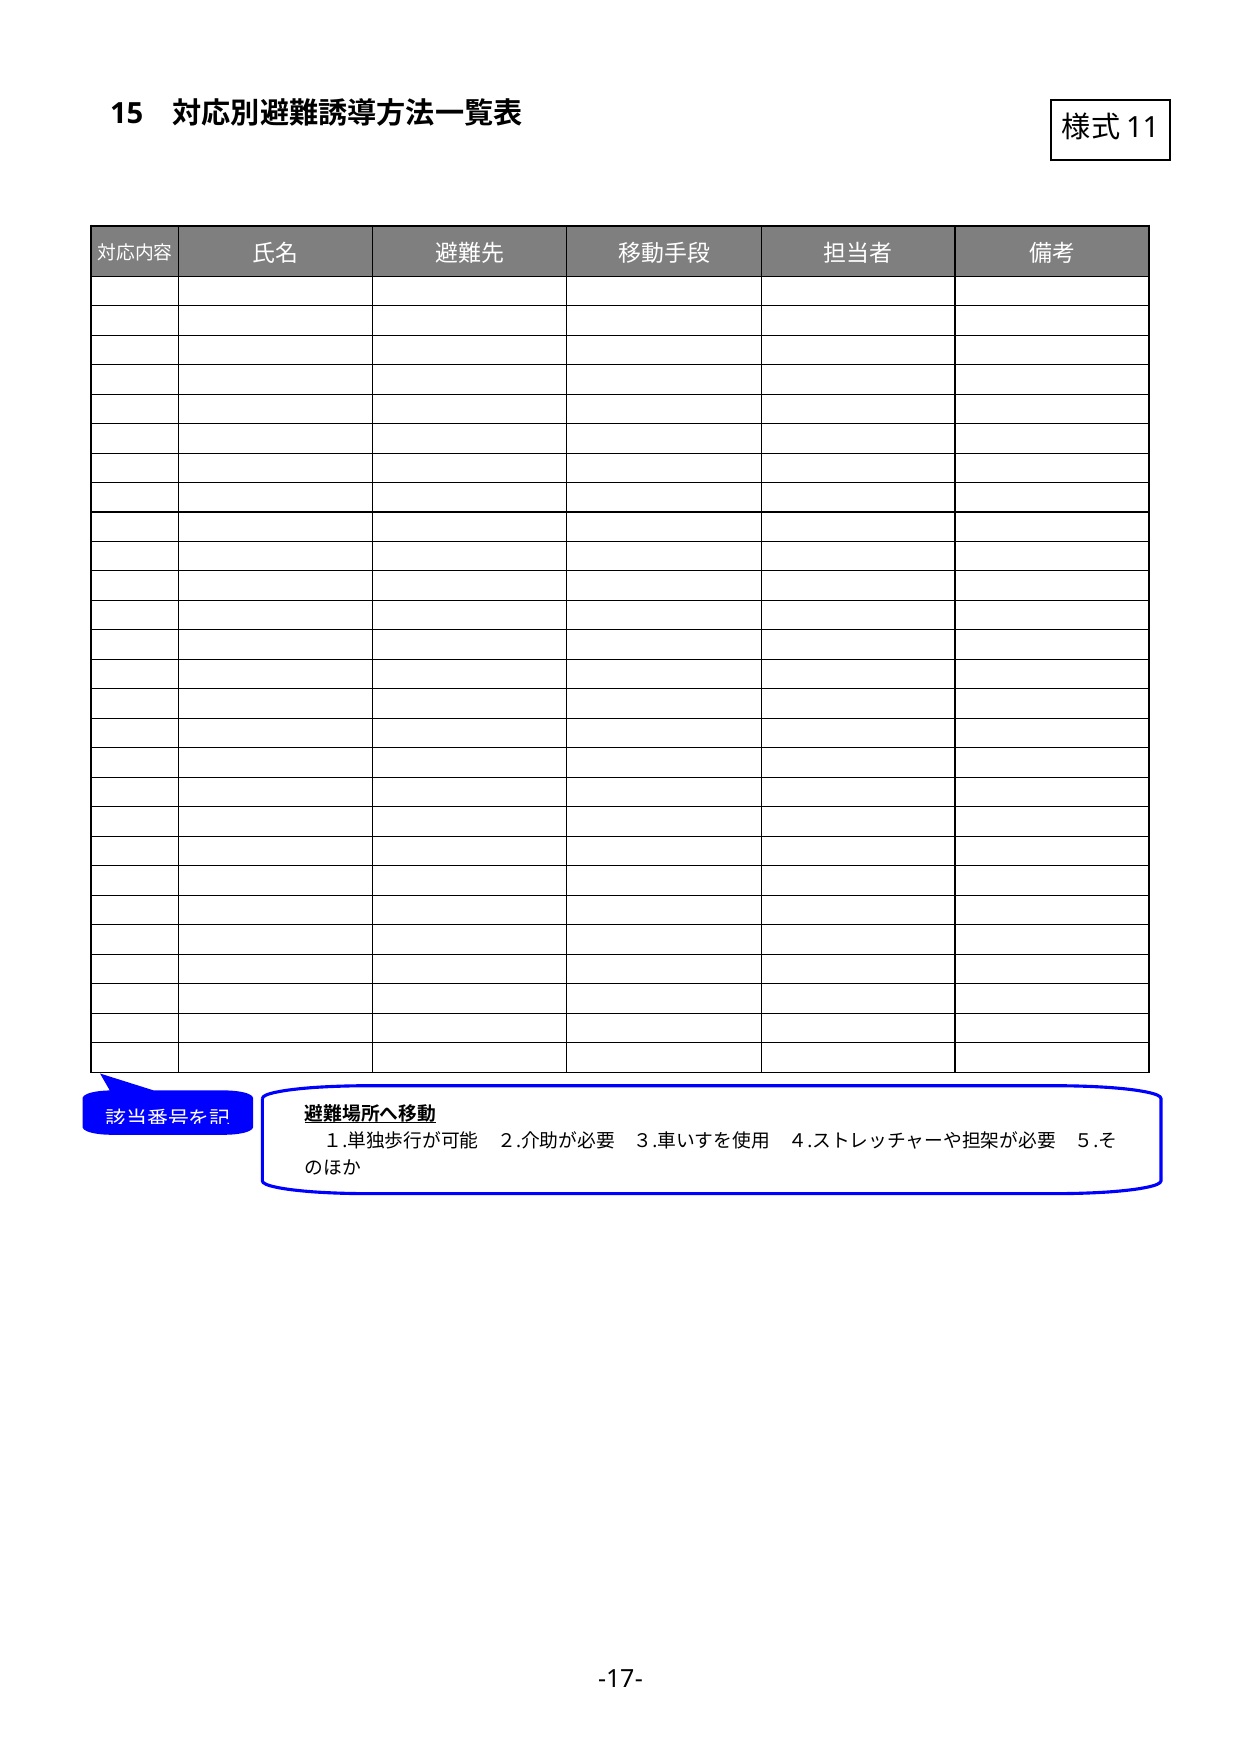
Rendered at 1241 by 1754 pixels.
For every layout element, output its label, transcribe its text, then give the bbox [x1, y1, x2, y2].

table_cell [373, 925, 566, 954]
table_cell [567, 689, 761, 718]
table_cell [567, 306, 761, 334]
table_cell [956, 483, 1148, 511]
table_cell [567, 1014, 761, 1042]
table_cell [762, 896, 954, 924]
table_cell [956, 1014, 1148, 1042]
table_cell [92, 984, 178, 1013]
table_cell [567, 483, 761, 511]
table_cell [92, 778, 178, 806]
table_cell [373, 483, 566, 511]
table_cell [956, 837, 1148, 865]
table_cell [567, 955, 761, 983]
table_cell [567, 748, 761, 777]
table_cell [762, 1014, 954, 1042]
table_cell [179, 277, 372, 305]
table_cell [373, 306, 566, 334]
table_cell [567, 277, 761, 305]
table_cell [956, 689, 1148, 718]
table_cell [92, 542, 178, 570]
table_cell [179, 778, 372, 806]
table_cell [762, 807, 954, 836]
table_cell [762, 336, 954, 364]
table_cell [92, 513, 178, 541]
table_cell [179, 601, 372, 629]
table_cell [373, 630, 566, 659]
table_cell [373, 454, 566, 482]
table_cell [179, 513, 372, 541]
table_cell [956, 896, 1148, 924]
table_cell [179, 807, 372, 836]
table_cell [956, 807, 1148, 836]
table_cell [373, 689, 566, 718]
table_cell [762, 837, 954, 865]
table_cell [762, 277, 954, 305]
table_cell [567, 807, 761, 836]
table_cell [373, 837, 566, 865]
table_cell [567, 925, 761, 954]
table_cell [179, 306, 372, 334]
table_cell [92, 601, 178, 629]
table_cell [762, 365, 954, 393]
table_cell [956, 336, 1148, 364]
table_cell [373, 395, 566, 423]
table_cell [956, 454, 1148, 482]
table_cell [762, 601, 954, 629]
table_cell [956, 778, 1148, 806]
table_cell [179, 483, 372, 511]
table_cell [762, 984, 954, 1013]
table_cell [762, 395, 954, 423]
table_cell [92, 483, 178, 511]
table_cell [179, 454, 372, 482]
table_cell [567, 454, 761, 482]
table_cell [956, 365, 1148, 393]
table_cell [762, 571, 954, 600]
table_cell [956, 571, 1148, 600]
table_cell [92, 837, 178, 865]
table_cell [762, 866, 954, 895]
table_cell [92, 365, 178, 393]
table_cell [373, 601, 566, 629]
table_header 避難先 [373, 227, 566, 276]
table_cell [179, 630, 372, 659]
table_cell [956, 719, 1148, 747]
table_cell [179, 837, 372, 865]
table_cell [179, 336, 372, 364]
table_cell [373, 748, 566, 777]
table_header 移動手段 [567, 227, 761, 276]
table_cell [762, 542, 954, 570]
table_cell [92, 748, 178, 777]
table_cell [92, 306, 178, 334]
table_cell [762, 630, 954, 659]
table_cell [92, 395, 178, 423]
table_cell [92, 689, 178, 718]
table_cell [956, 925, 1148, 954]
table_cell [179, 689, 372, 718]
table_cell [373, 424, 566, 452]
table_cell [567, 778, 761, 806]
table_cell [92, 336, 178, 364]
table_cell [179, 1043, 372, 1072]
table_cell [956, 866, 1148, 895]
table_cell [567, 866, 761, 895]
table_cell [762, 454, 954, 482]
table_cell [956, 630, 1148, 659]
table_cell [762, 689, 954, 718]
table_cell [92, 925, 178, 954]
table_cell [373, 513, 566, 541]
table_cell [92, 630, 178, 659]
table_header 対応内容 [92, 227, 178, 276]
table_cell [373, 778, 566, 806]
table_cell [373, 1014, 566, 1042]
table_cell [179, 660, 372, 688]
table_cell [956, 984, 1148, 1013]
table_cell [92, 896, 178, 924]
table_cell [92, 277, 178, 305]
table_cell [92, 571, 178, 600]
table_cell [92, 719, 178, 747]
table_cell [373, 807, 566, 836]
table_cell [567, 513, 761, 541]
table_cell [956, 1043, 1148, 1072]
table_cell [373, 571, 566, 600]
table_cell [567, 630, 761, 659]
table_cell [92, 955, 178, 983]
table_cell [567, 660, 761, 688]
table_cell [373, 866, 566, 895]
table_cell [179, 571, 372, 600]
table_cell [373, 1043, 566, 1072]
table_cell [179, 395, 372, 423]
table_cell [567, 719, 761, 747]
table_cell [956, 395, 1148, 423]
table_cell [179, 984, 372, 1013]
table_cell [92, 807, 178, 836]
table_cell [179, 925, 372, 954]
table_cell [373, 896, 566, 924]
table_cell [373, 365, 566, 393]
table_cell [762, 748, 954, 777]
table_cell [762, 778, 954, 806]
table_cell [373, 660, 566, 688]
table_cell [567, 601, 761, 629]
table_cell [179, 424, 372, 452]
table_cell [373, 542, 566, 570]
table_cell [956, 748, 1148, 777]
table_header 備考 [956, 227, 1148, 276]
table_cell [373, 719, 566, 747]
table_cell [567, 837, 761, 865]
table_cell [567, 1043, 761, 1072]
table_cell [373, 277, 566, 305]
table_cell [179, 365, 372, 393]
table_cell [179, 748, 372, 777]
table_cell [956, 542, 1148, 570]
table_cell [567, 365, 761, 393]
table_cell [179, 719, 372, 747]
table_cell [762, 513, 954, 541]
table_cell [567, 542, 761, 570]
table_cell [92, 454, 178, 482]
table_cell [956, 601, 1148, 629]
table_cell [567, 571, 761, 600]
table_cell [567, 424, 761, 452]
table_cell [762, 955, 954, 983]
table_cell [762, 719, 954, 747]
table_cell [762, 483, 954, 511]
table_cell [956, 513, 1148, 541]
table_cell [956, 277, 1148, 305]
table_cell [373, 955, 566, 983]
table_cell [92, 866, 178, 895]
table_cell [956, 955, 1148, 983]
table_cell [567, 336, 761, 364]
table_cell [179, 955, 372, 983]
table_header 氏名 [179, 227, 372, 276]
table_cell [179, 1014, 372, 1042]
table_cell [762, 925, 954, 954]
table_cell [762, 306, 954, 334]
table_cell [567, 896, 761, 924]
table_cell [92, 1014, 178, 1042]
table_cell [762, 424, 954, 452]
table_cell [179, 866, 372, 895]
table_cell [567, 395, 761, 423]
table_header 担当者 [762, 227, 954, 276]
table_cell [179, 896, 372, 924]
table_cell [956, 424, 1148, 452]
table_cell [179, 542, 372, 570]
table_cell [956, 660, 1148, 688]
table_cell [762, 1043, 954, 1072]
table_cell [92, 424, 178, 452]
table_cell [762, 660, 954, 688]
table_cell [956, 306, 1148, 334]
table_cell [567, 984, 761, 1013]
table_cell [92, 660, 178, 688]
table_cell [373, 336, 566, 364]
table_cell [373, 984, 566, 1013]
table_cell [92, 1043, 178, 1072]
